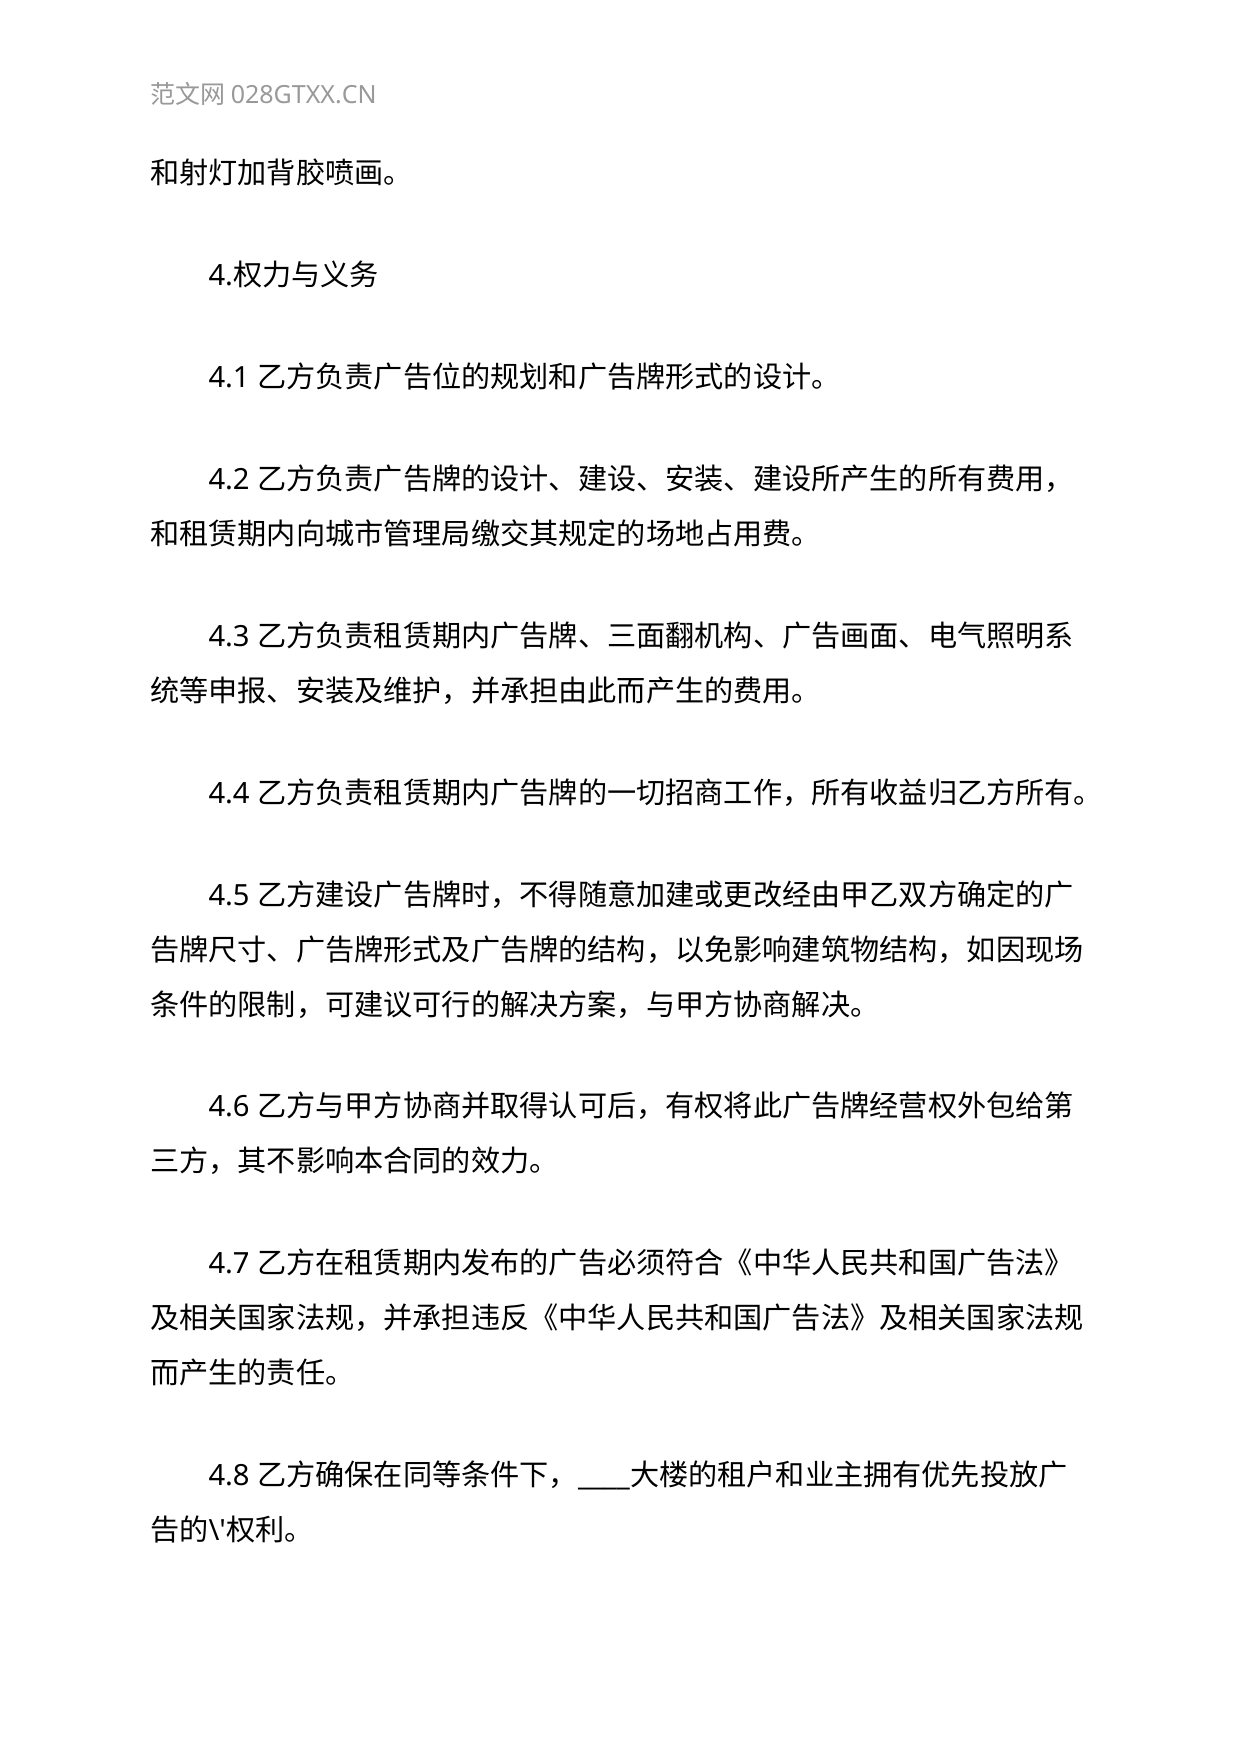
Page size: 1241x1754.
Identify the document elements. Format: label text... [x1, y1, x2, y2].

text 4.6 乙方与甲方协商并取得认可后，有权将此广告牌经营权外包给第三方，其不影响本合同的效力。 [150, 1083, 1090, 1180]
text 4.7 乙方在租赁期内发布的广告必须符合《中华人民共和国广告法》及相关国家法规，并承担违反《中华人民共和国广告法》及相关国家法规而产生的责任。 [150, 1240, 1090, 1392]
text 4.4 乙方负责租赁期内广告牌的一切招商工作，所有收益归乙方所有。 [150, 769, 1090, 812]
text 4.8 乙方确保在同等条件下，____大楼的租户和业主拥有优先投放广告的\'权利。 [150, 1451, 1090, 1549]
text 4.权力与义务 [150, 252, 1090, 294]
text 4.2 乙方负责广告牌的设计、建设、安装、建设所产生的所有费用，和租赁期内向城市管理局缴交其规定的场地占用费。 [150, 456, 1090, 553]
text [150, 150, 1090, 192]
text 4.3 乙方负责租赁期内广告牌、三面翻机构、广告画面、电气照明系统等申报、安装及维护，并承担由此而产生的费用。 [150, 612, 1090, 710]
text 4.1 乙方负责广告位的规划和广告牌形式的设计。 [150, 354, 1090, 396]
text 4.5 乙方建设广告牌时，不得随意加建或更改经由甲乙双方确定的广告牌尺寸、广告牌形式及广告牌的结构，以免影响建筑物结构，如因现场条件的限制，可建议可行的解决方案，与甲方协商解决。 [150, 871, 1090, 1023]
